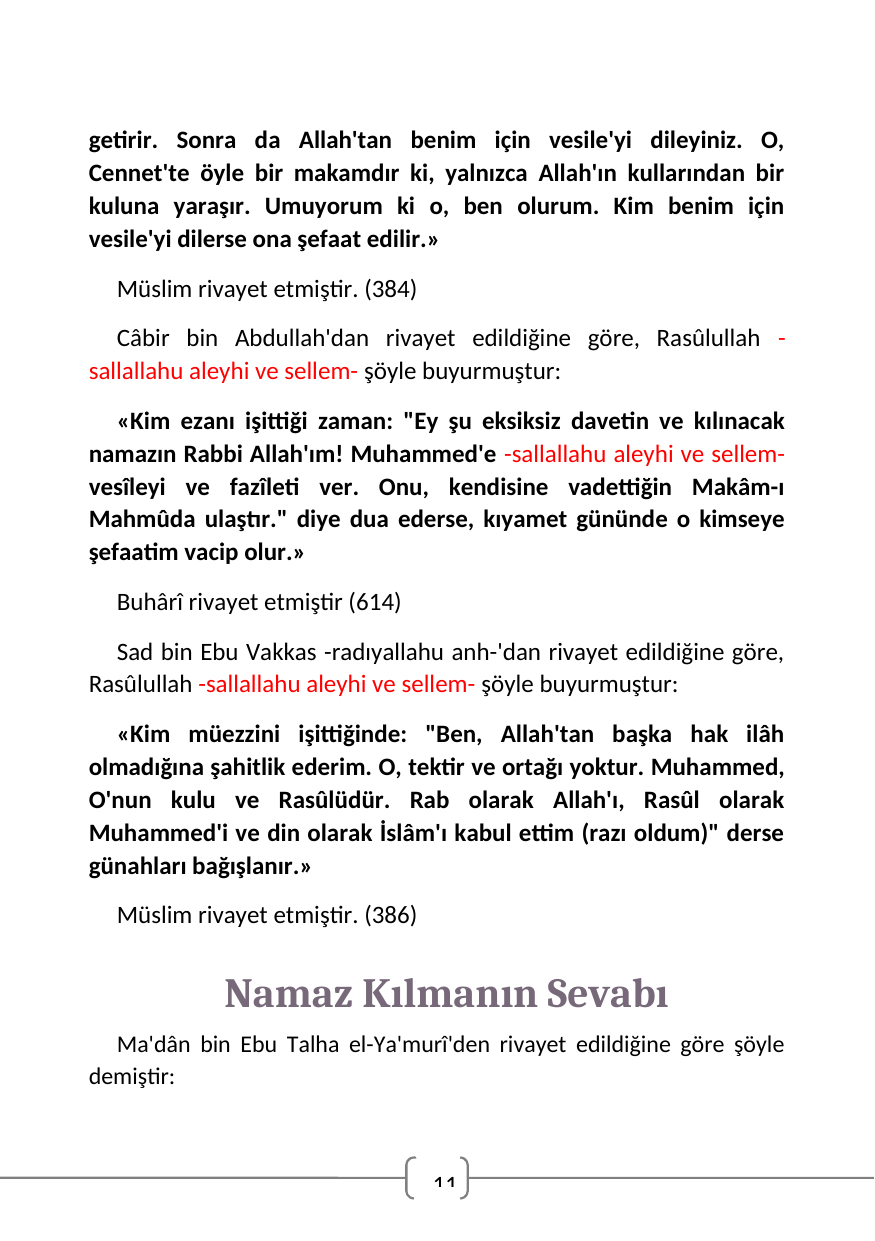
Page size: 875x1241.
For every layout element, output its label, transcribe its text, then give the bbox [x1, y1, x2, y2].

text Câbir bin Abdullah'dan rivayet edildiğine göre, Rasûlullah -sallallahu aleyhi ve sellem- şöyle buyurmuştur: [88, 322, 786, 386]
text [88, 124, 786, 254]
subtitle Namaz Kılmanın Sevabı [88, 970, 786, 1018]
text Ma'dân bin Ebu Talha el-Ya'murî'den rivayet edildiğine göre şöyle demiştir: [88, 1029, 786, 1090]
text Sad bin Ebu Vakkas -radıyallahu anh-'dan rivayet edildiğine göre, Rasûlullah -sallallahu aleyhi ve sellem- şöyle buyurmuştur: [88, 636, 786, 699]
text Müslim rivayet etmiştir. (384) [88, 273, 786, 303]
text «Kim müezzini işittiğinde: "Ben, Allah'tan başka hak ilâh olmadığına şahitlik ederim. O, tektir ve ortağı yoktur. Muhammed, O'nun kulu ve Rasûlüdür. Rab olarak Allah'ı, Rasûl olarak Muhammed'i ve din olarak İslâm'ı kabul ettim (razı oldum)" derse günahları bağışlanır.» [88, 718, 786, 880]
text Buhârî rivayet etmiştir (614) [88, 586, 786, 617]
text Müslim rivayet etmiştir. (386) [88, 899, 786, 930]
text «Kim ezanı işittiği zaman: "Ey şu eksiksiz davetin ve kılınacak namazın Rabbi Allah'ım! Muhammed'e -sallallahu aleyhi ve sellem- vesîleyi ve fazîleti ver. Onu, kendisine vadettiğin Makâm-ı Mahmûda ulaştır." diye dua ederse, kıyamet gününde o kimseye şefaatim vacip olur.» [88, 405, 786, 567]
